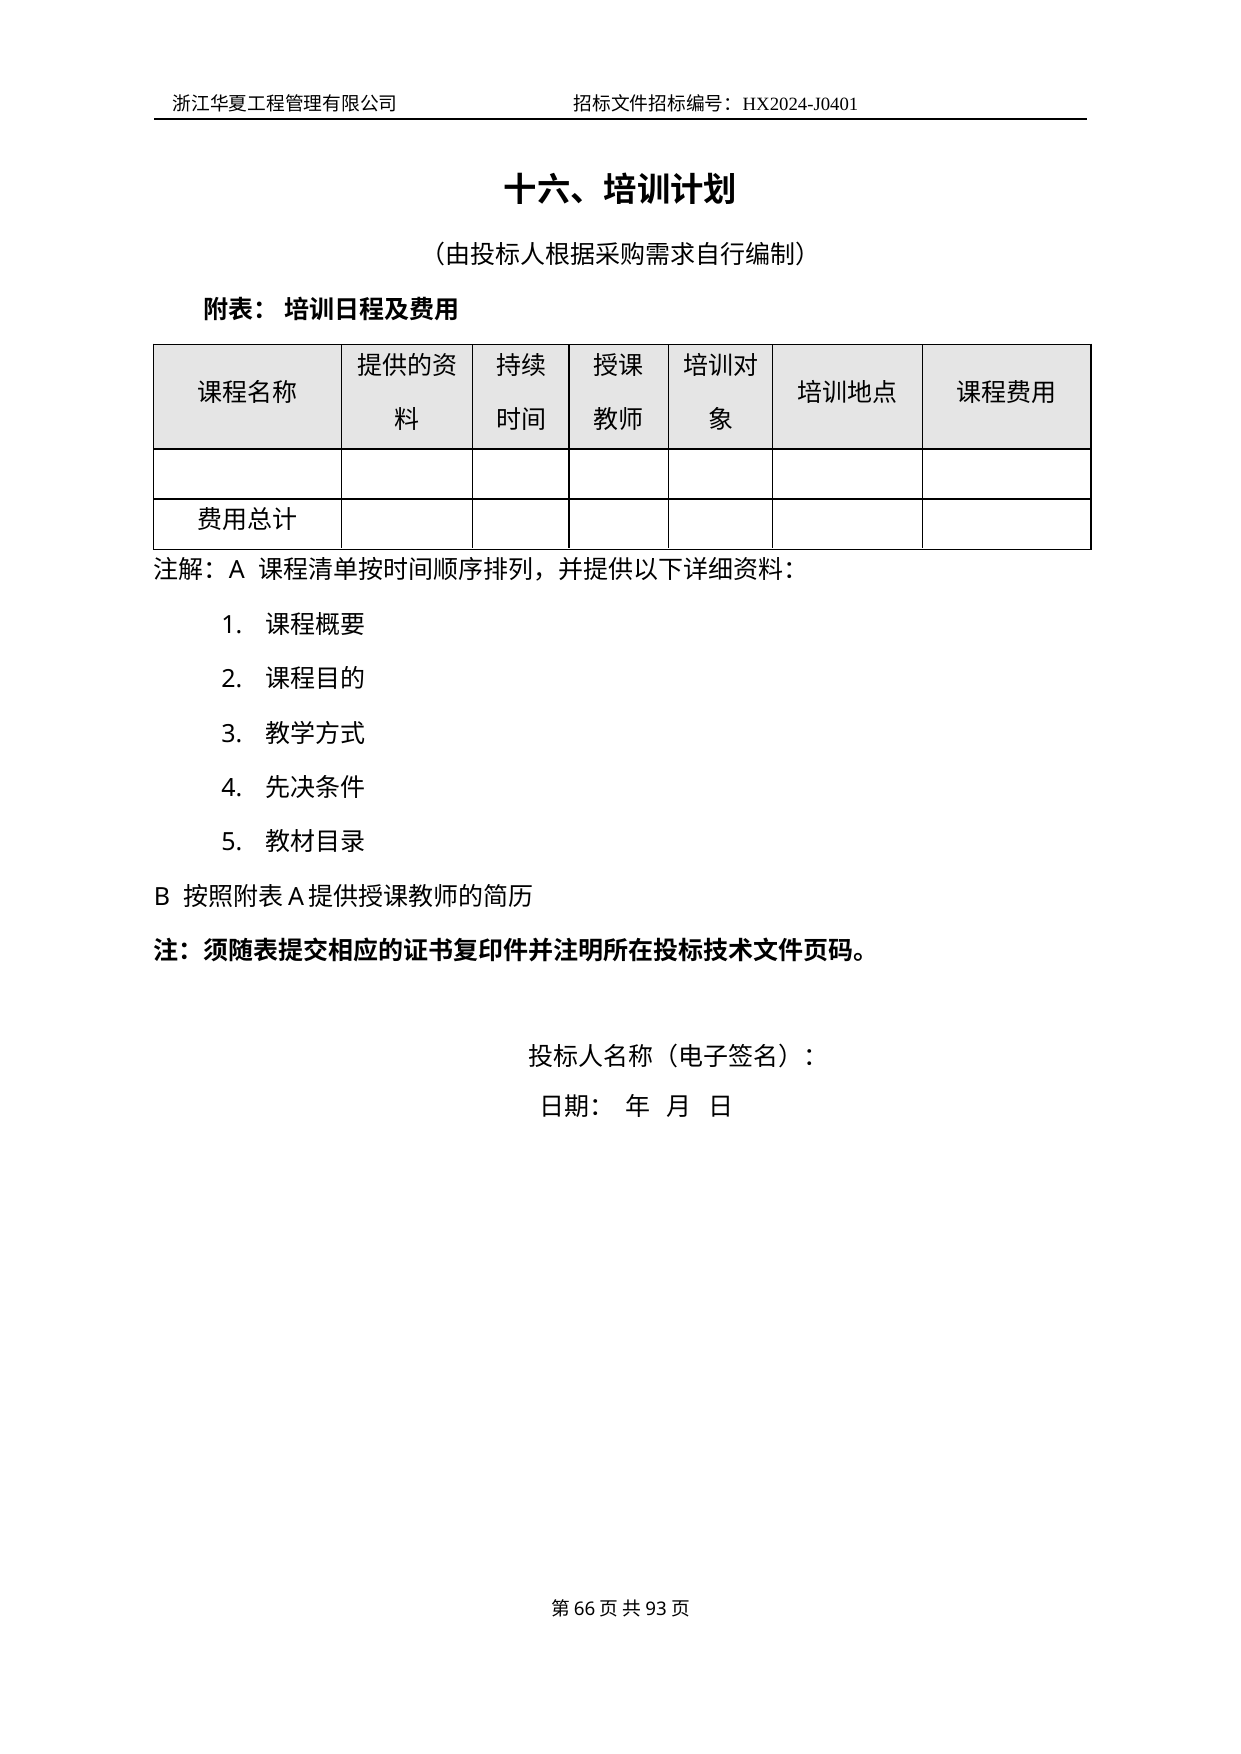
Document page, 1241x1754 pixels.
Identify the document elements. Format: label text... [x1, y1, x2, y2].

table_cell [773, 450, 922, 498]
list 教材目录 [221, 822, 1087, 858]
text 注：须随表提交相应的证书复印件并注明所在投标技术文件页码。 [153, 931, 1087, 967]
table_cell [570, 500, 668, 548]
text 注解：A 课程清单按时间顺序排列，并提供以下详细资料： [153, 550, 1087, 586]
table_cell [473, 500, 568, 548]
table_header 课程费用 [923, 345, 1090, 448]
table_cell [773, 500, 922, 548]
list 先决条件 [221, 767, 1087, 804]
text 日期： 年 月 日 [153, 1087, 1087, 1123]
table_cell [473, 450, 568, 498]
text B 按照附表A提供授课教师的简历 [153, 876, 1087, 912]
table_cell 费用总计 [154, 500, 341, 548]
table_header 授课教师 [570, 345, 668, 448]
table_cell [669, 450, 772, 498]
table_cell [923, 450, 1090, 498]
text 附表： 培训日程及费用 [153, 289, 1087, 325]
table_header 培训地点 [773, 345, 922, 448]
table_cell [570, 450, 668, 498]
table_cell [342, 500, 472, 548]
text （由投标人根据采购需求自行编制） [153, 235, 1087, 271]
list 课程概要 [221, 604, 1087, 641]
table_cell [669, 500, 772, 548]
list 课程目的 [221, 659, 1087, 695]
table_header 持续时间 [473, 345, 568, 448]
table_header 课程名称 [154, 345, 341, 448]
text 投标人名称（电子签名）： [153, 1036, 1087, 1072]
table_cell [923, 500, 1090, 548]
table_cell [154, 450, 341, 498]
list 教学方式 [221, 713, 1087, 749]
table_cell [342, 450, 472, 498]
table_header 培训对象 [669, 345, 772, 448]
text 十六、培训计划 [153, 162, 1087, 211]
table_header 提供的资料 [342, 345, 472, 448]
